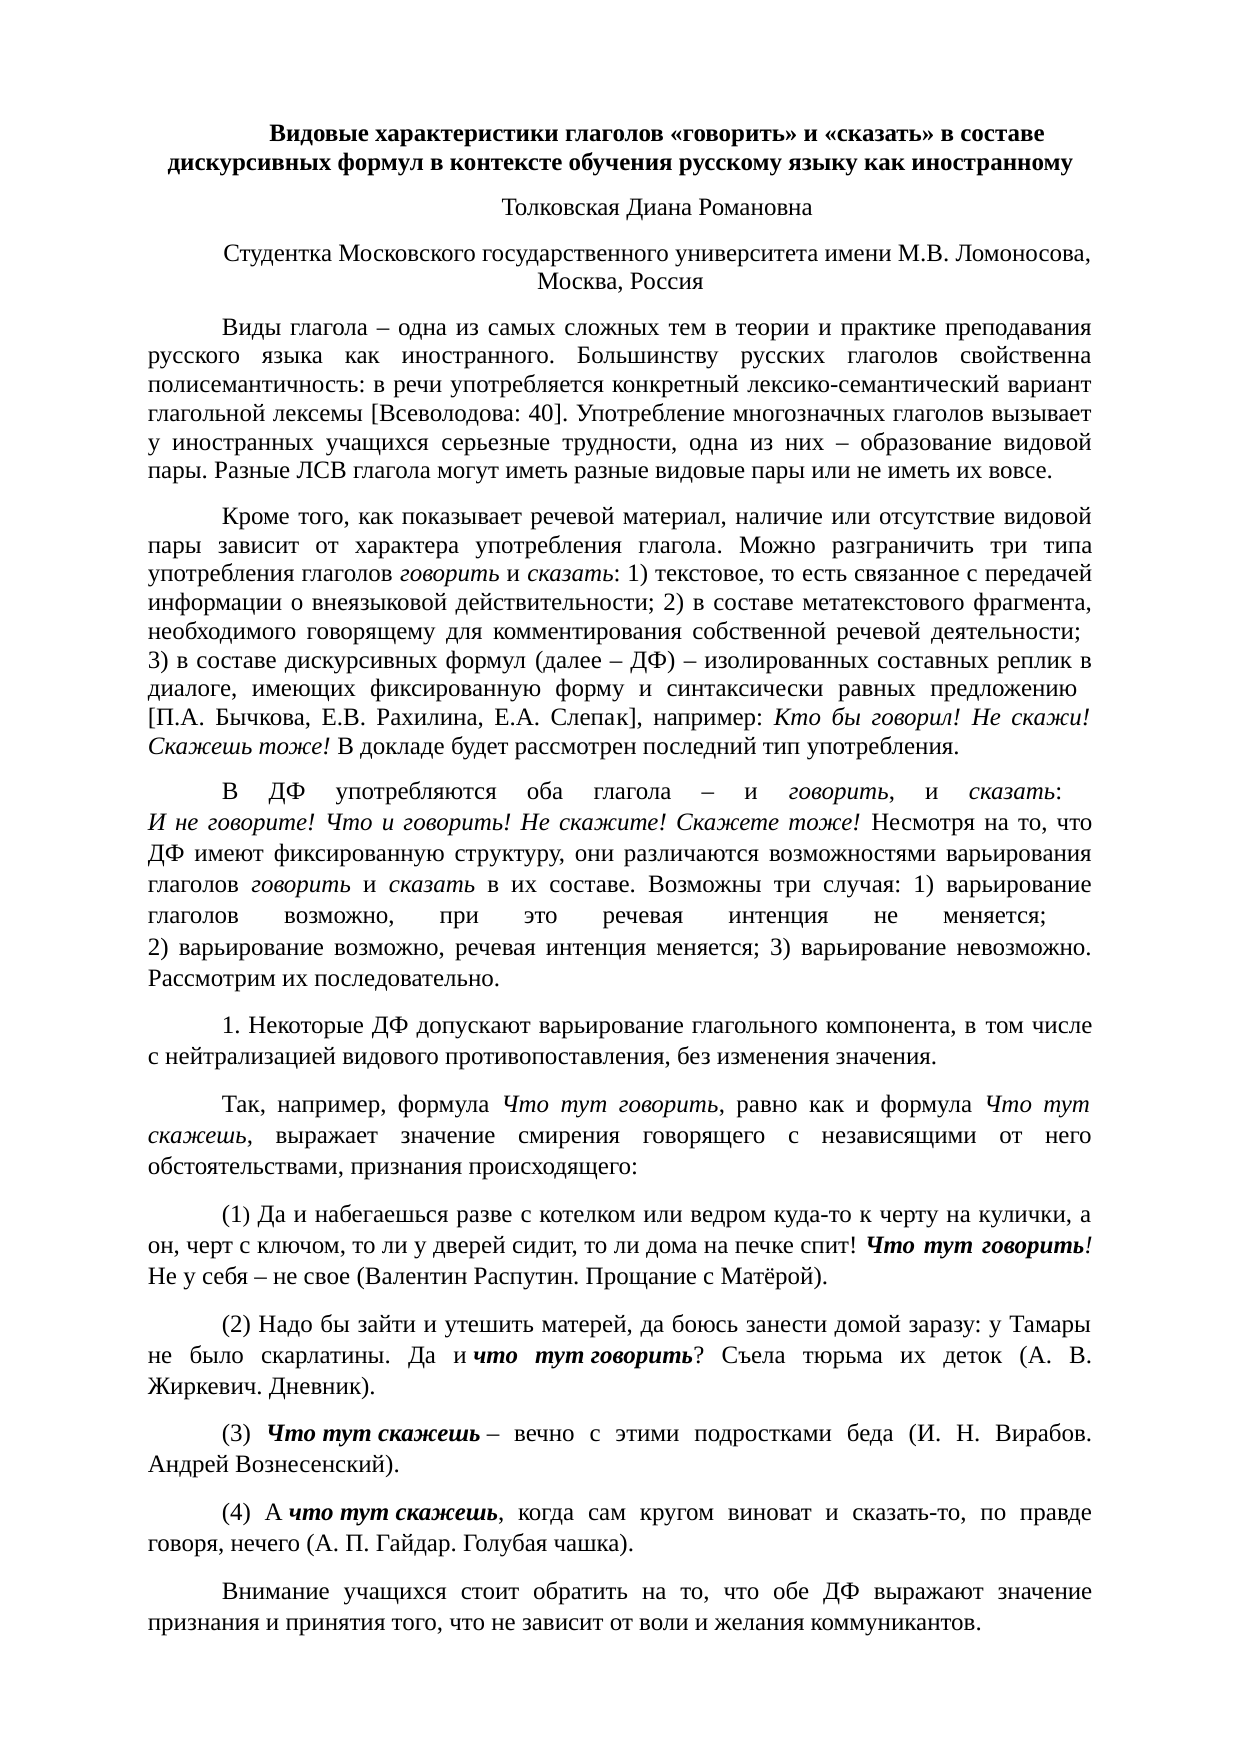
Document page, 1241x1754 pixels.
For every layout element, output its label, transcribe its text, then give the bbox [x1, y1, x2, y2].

text Студентка Московского государственного университета имени М.В. Ломоносова, Москва, Россия [148, 238, 1092, 295]
text В ДФ употребляются оба глагола – и говорить, и сказать: И не говорите! Что и говорить! Не скажите! Скажете тоже! Несмотря на то, что ДФ имеют фиксированную структуру, они различаются возможностями варьирования глаголов говорить и сказать в их составе. Возможны три случая: 1) варьирование глаголов возможно, при это речевая интенция не меняется; 2) варьирование возможно, речевая интенция меняется; 3) варьирование невозможно. Рассмотрим их последовательно. [148, 776, 1092, 991]
text Видовые характеристики глаголов «говорить» и «сказать» в составе дискурсивных формул в контексте обучения русскому языку как иностранному [148, 118, 1092, 176]
text (4) А что тут скажешь, когда сам кругом виноват и сказать-то, по правде говоря, нечего (А. П. Гайдар. Голубая чашка). [148, 1497, 1092, 1557]
text Так, например, формула Что тут говорить, равно как и формула Что тут скажешь, выражает значение смирения говорящего с независящими от него обстоятельствами, признания происходящего: [148, 1089, 1092, 1180]
text Кроме того, как показывает речевой материал, наличие или отсутствие видовой пары зависит от характера употребления глагола. Можно разграничить три типа употребления глаголов говорить и сказать: 1) текстовое, то есть связанное с передачей информации о внеязыковой действительности; 2) в составе метатекстового фрагмента, необходимого говорящему для комментирования собственной речевой деятельности; 3) в составе дискурсивных формул (далее – ДФ) – изолированных составных реплик в диалоге, имеющих фиксированную форму и синтаксически равных предложению [П.А. Бычкова, Е.В. Рахилина, Е.А. Слепак], например: Кто бы говорил! Не скажи! Скажешь тоже! В докладе будет рассмотрен последний тип употребления. [148, 501, 1092, 760]
text Внимание учащихся стоит обратить на то, что обе ДФ выражают значение признания и принятия того, что не зависит от воли и желания коммуникантов. [148, 1576, 1092, 1636]
text 1. Некоторые ДФ допускают варьирование глагольного компонента, в том числе с нейтрализацией видового противопоставления, без изменения значения. [148, 1010, 1092, 1070]
text (2) Надо бы зайти и утешить матерей, да боюсь занести домой заразу: у Тамары не было скарлатины. Да и что тут говорить? Съела тюрьма их деток (А. В. Жиркевич. Дневник). [148, 1309, 1092, 1399]
text (1) Да и набегаешься разве с котелком или ведром куда-то к черту на кулички, а он, черт с ключом, то ли у дверей сидит, то ли дома на печке спит! Что тут говорить! Не у себя – не свое (Валентин Распутин. Прощание с Матёрой). [148, 1199, 1092, 1290]
text Виды глагола – одна из самых сложных тем в теории и практике преподавания русского языка как иностранного. Большинству русских глаголов свойственна полисемантичность: в речи употребляется конкретный лексико-семантический вариант глагольной лексемы [Всеволодова: 40]. Употребление многозначных глаголов вызывает у иностранных учащихся серьезные трудности, одна из них – образование видовой пары. Разные ЛСВ глагола могут иметь разные видовые пары или не иметь их вовсе. [148, 312, 1092, 484]
text (3) Что тут скажешь – вечно с этими подростками беда (И. Н. Вирабов. Андрей Вознесенский). [148, 1418, 1092, 1478]
text Толковская Диана Романовна [148, 192, 1092, 221]
